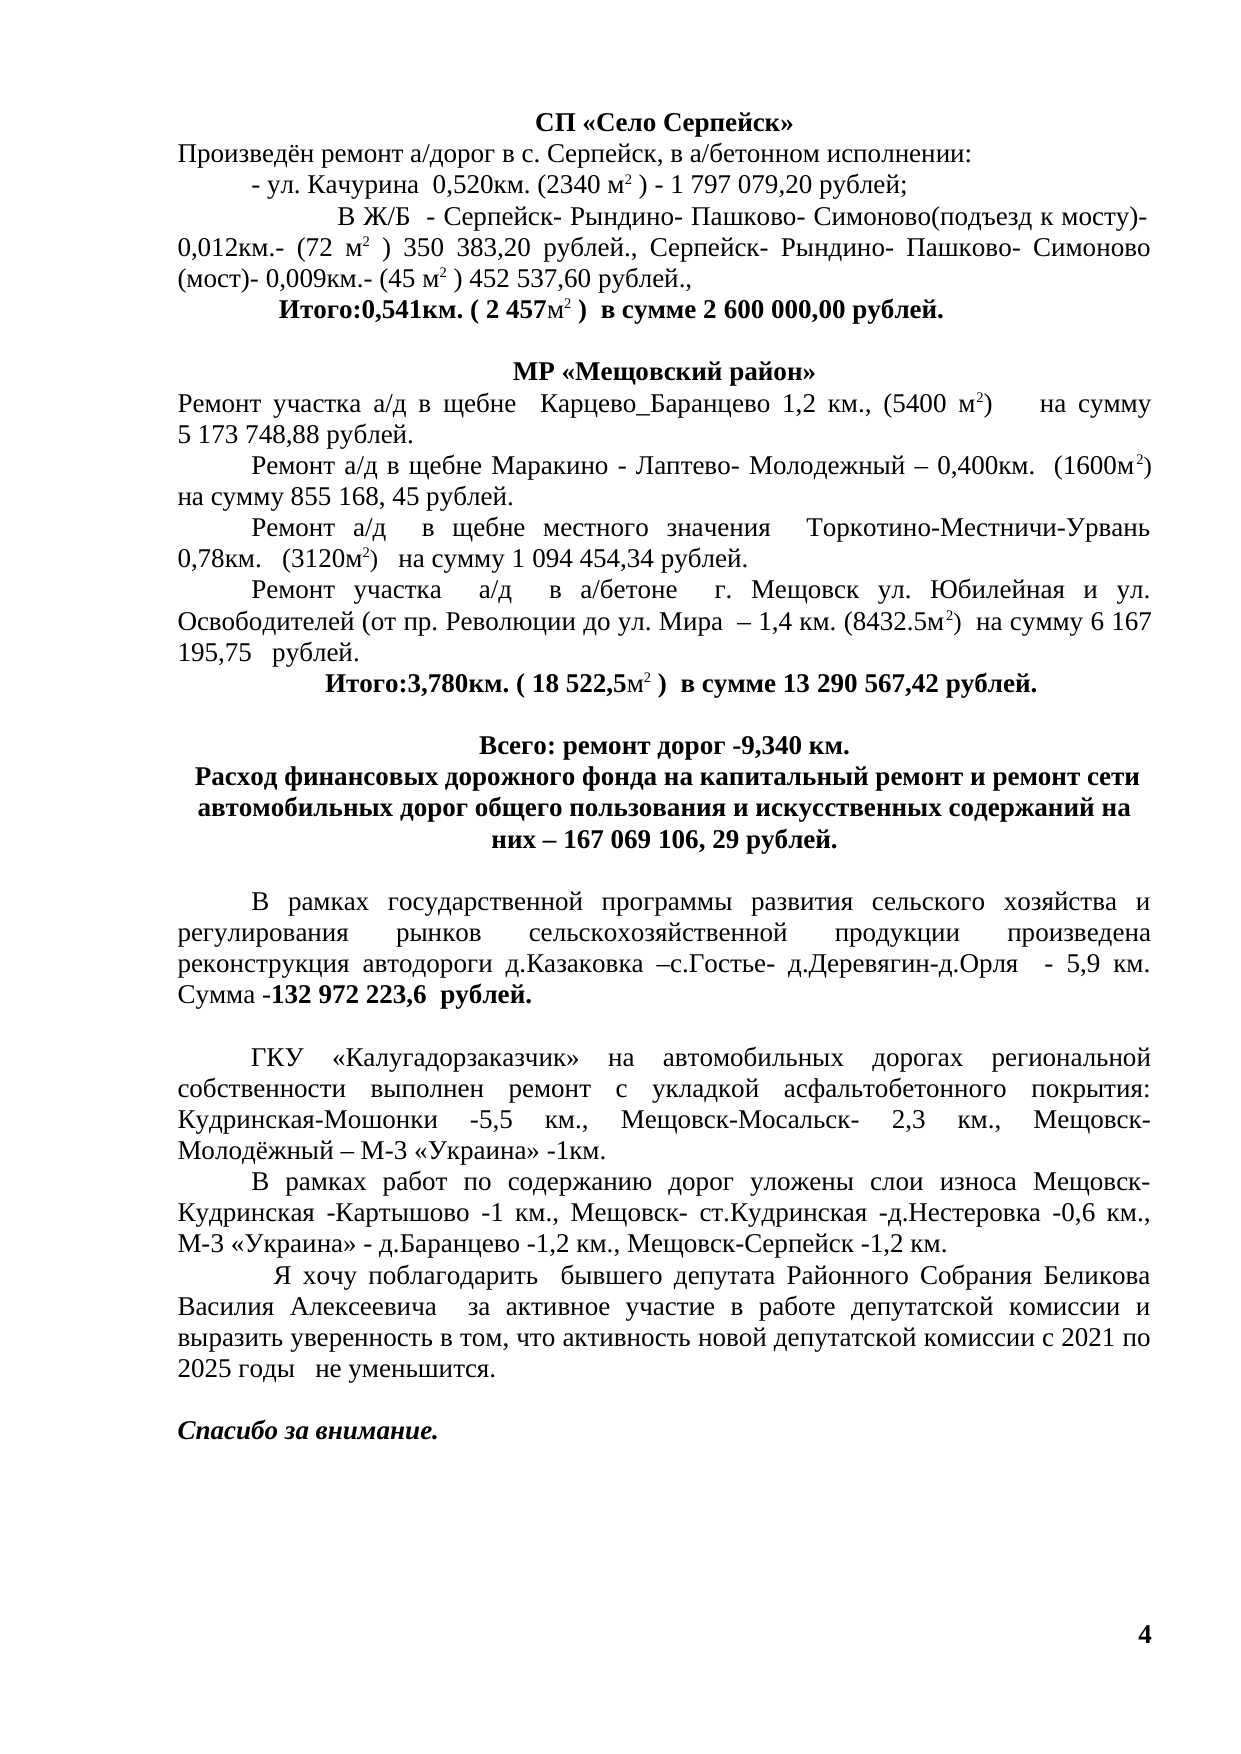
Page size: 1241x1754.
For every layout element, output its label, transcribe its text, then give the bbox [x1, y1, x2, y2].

text Спасибо за внимание. [177, 1414, 1149, 1446]
text В рамках работ по содержанию дорог уложены слои износа Мещовск-Кудринская -Картышово -1 км., Мещовск- ст.Кудринская -д.Нестеровка -0,6 км., М-3 «Украина» - д.Баранцево -1,2 км., Мещовск-Серпейск -1,2 км. [177, 1165, 1152, 1259]
text Итого:0,541км. ( 2 457м2 ) в сумме 2 600 000,00 рублей. [177, 293, 1152, 324]
text ГКУ «Калугадорзаказчик» на автомобильных дорогах региональной собственности выполнен ремонт с укладкой асфальтобетонного покрытия: Кудринская-Мошонки -5,5 км., Мещовск-Мосальск- 2,3 км., Мещовск-Молодёжный – М-3 «Украина» -1км. [177, 1041, 1152, 1165]
text Я хочу поблагодарить бывшего депутата Районного Собрания Беликова Василия Алексеевича за активное участие в работе депутатской комиссии и выразить уверенность в том, что активность новой депутатской комиссии с 2021 по 2025 годы не уменьшится. [177, 1259, 1152, 1383]
text Произведён ремонт а/дорог в с. Серпейск, в а/бетонном исполнении: [177, 137, 1152, 169]
text - ул. Качурина 0,520км. (2340 м2 ) - 1 797 079,20 рублей; [177, 169, 1152, 200]
text В Ж/Б - Серпейск- Рындино- Пашково- Симоново(подъезд к мосту)- 0,012км.- (72 м2 ) 350 383,20 рублей., Серпейск- Рындино- Пашково- Симоново (мост)- 0,009км.- (45 м2 ) 452 537,60 рублей., [177, 200, 1152, 293]
text Ремонт а/д в щебне местного значения Торкотино-Местничи-Урвань 0,78км. (3120м2) на сумму 1 094 454,34 рублей. [177, 511, 1152, 573]
text МР «Мещовский район» [177, 356, 1152, 387]
text СП «Село Серпейск» [177, 106, 1152, 137]
text Ремонт а/д в щебне Маракино - Лаптево- Молодежный – 0,400км. (1600м2) на сумму 855 168, 45 рублей. [177, 449, 1152, 511]
text Расход финансовых дорожного фонда на капитальный ремонт и ремонт сети автомобильных дорог общего пользования и искусственных содержаний на них – 167 069 106, 29 рублей. [177, 760, 1152, 854]
text В рамках государственной программы развития сельского хозяйства и регулирования рынков сельскохозяйственной продукции произведена реконструкция автодороги д.Казаковка –с.Гостье- д.Деревягин-д.Орля - 5,9 км. Сумма -132 972 223,6 рублей. [177, 885, 1152, 1009]
text Ремонт участка а/д в щебне Карцево_Баранцево 1,2 км., (5400 м2) на сумму 5 173 748,88 рублей. [177, 387, 1152, 449]
text Итого:3,780км. ( 18 522,5м2 ) в сумме 13 290 567,42 рублей. [251, 667, 1152, 698]
text Ремонт участка а/д в а/бетоне г. Мещовск ул. Юбилейная и ул. Оcвободителей (от пр. Революции до ул. Мира – 1,4 км. (8432.5м2) на сумму 6 167 195,75 рублей. [177, 573, 1152, 667]
text Всего: ремонт дорог -9,340 км. [177, 729, 1152, 760]
